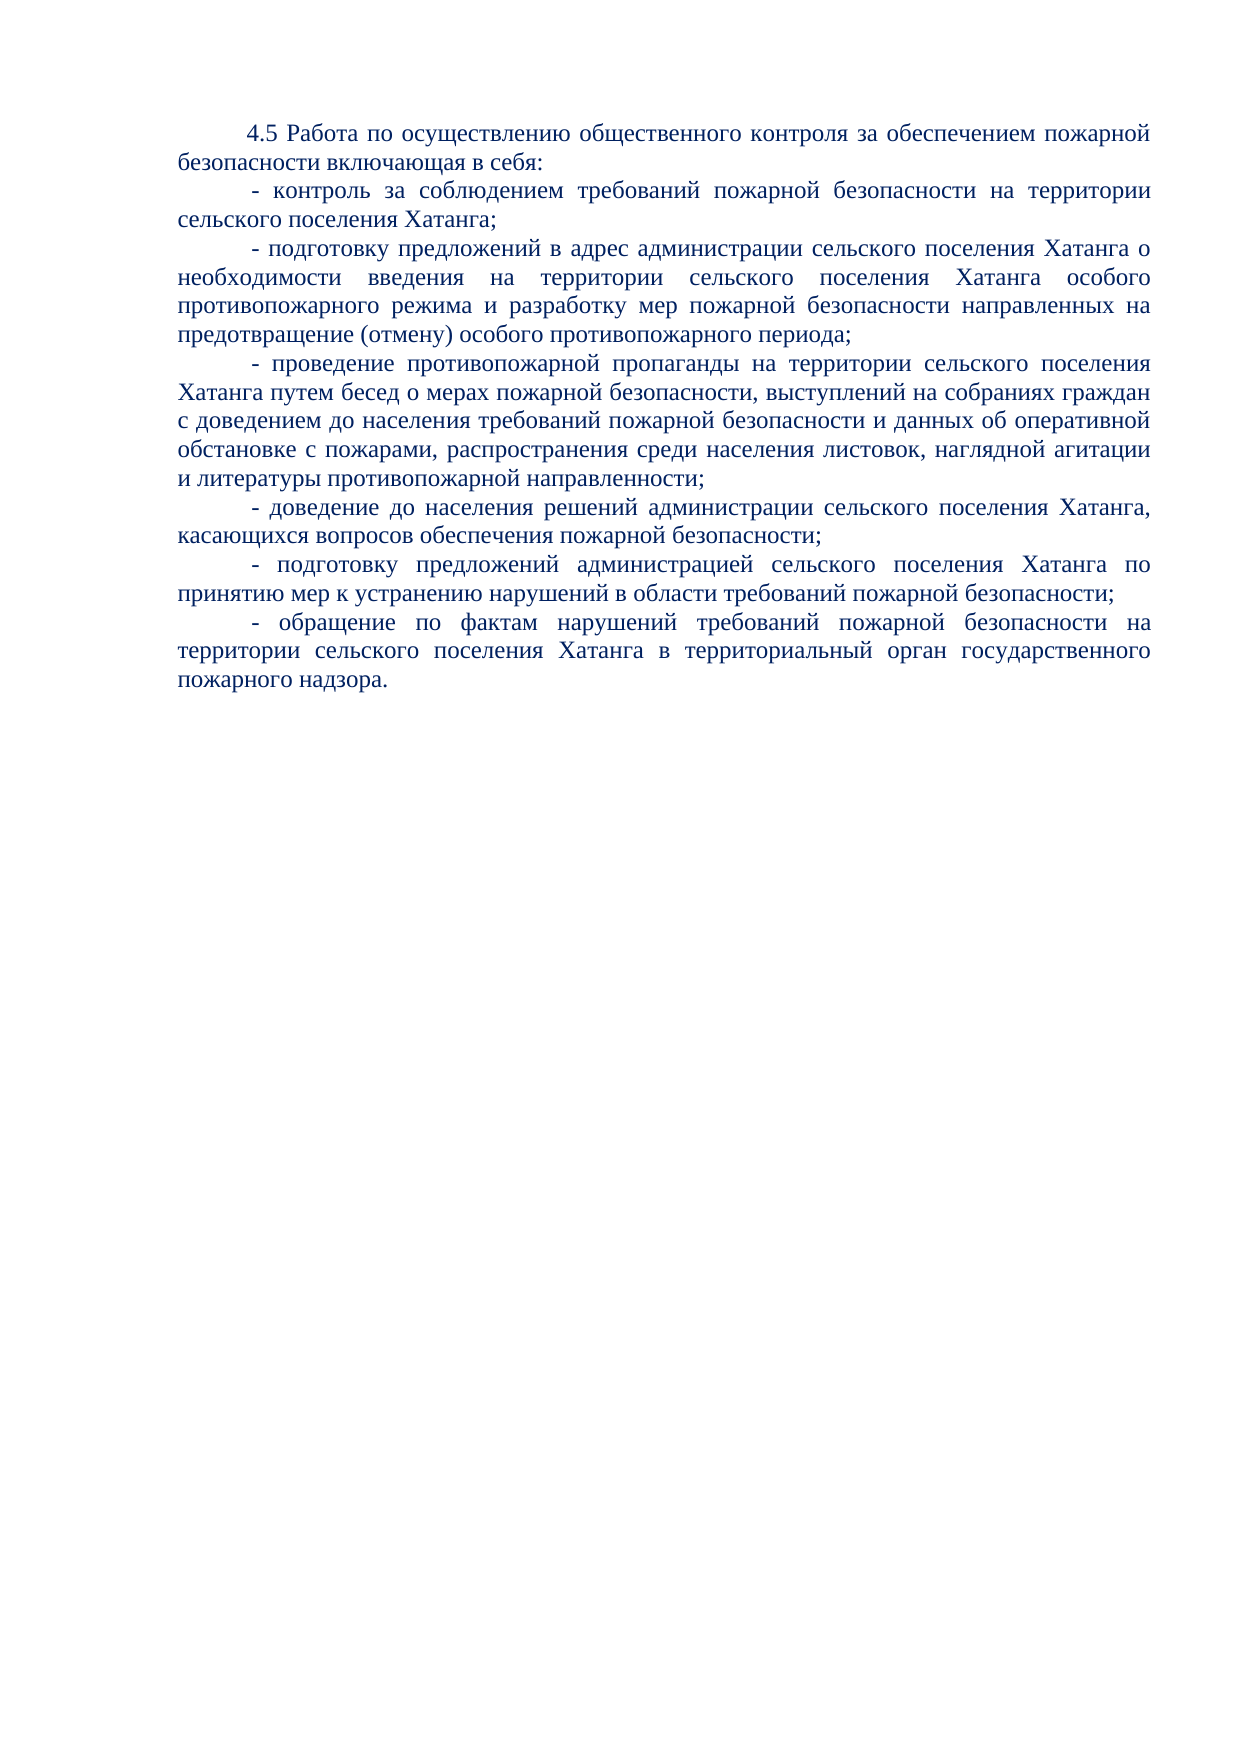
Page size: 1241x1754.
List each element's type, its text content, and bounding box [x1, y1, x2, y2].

text 4.5 Работа по осуществлению общественного контроля за обеспечением пожарной безопасности включающая в себя: [177, 118, 1152, 176]
text - контроль за соблюдением требований пожарной безопасности на территории сельского поселения Хатанга; [177, 176, 1152, 233]
text - проведение противопожарной пропаганды на территории сельского поселения Хатанга путем бесед о мерах пожарной безопасности, выступлений на собраниях граждан с доведением до населения требований пожарной безопасности и данных об оперативной обстановке с пожарами, распространения среди населения листовок, наглядной агитации и литературы противопожарной направленности; [177, 348, 1152, 492]
text - подготовку предложений администрацией сельского поселения Хатанга по принятию мер к устранению нарушений в области требований пожарной безопасности; [177, 549, 1152, 607]
text - подготовку предложений в адрес администрации сельского поселения Хатанга о необходимости введения на территории сельского поселения Хатанга особого противопожарного режима и разработку мер пожарной безопасности направленных на предотвращение (отмену) особого противопожарного периода; [177, 233, 1152, 348]
text - доведение до населения решений администрации сельского поселения Хатанга, касающихся вопросов обеспечения пожарной безопасности; [177, 492, 1152, 549]
text - обращение по фактам нарушений требований пожарной безопасности на территории сельского поселения Хатанга в территориальный орган государственного пожарного надзора. [177, 607, 1152, 693]
